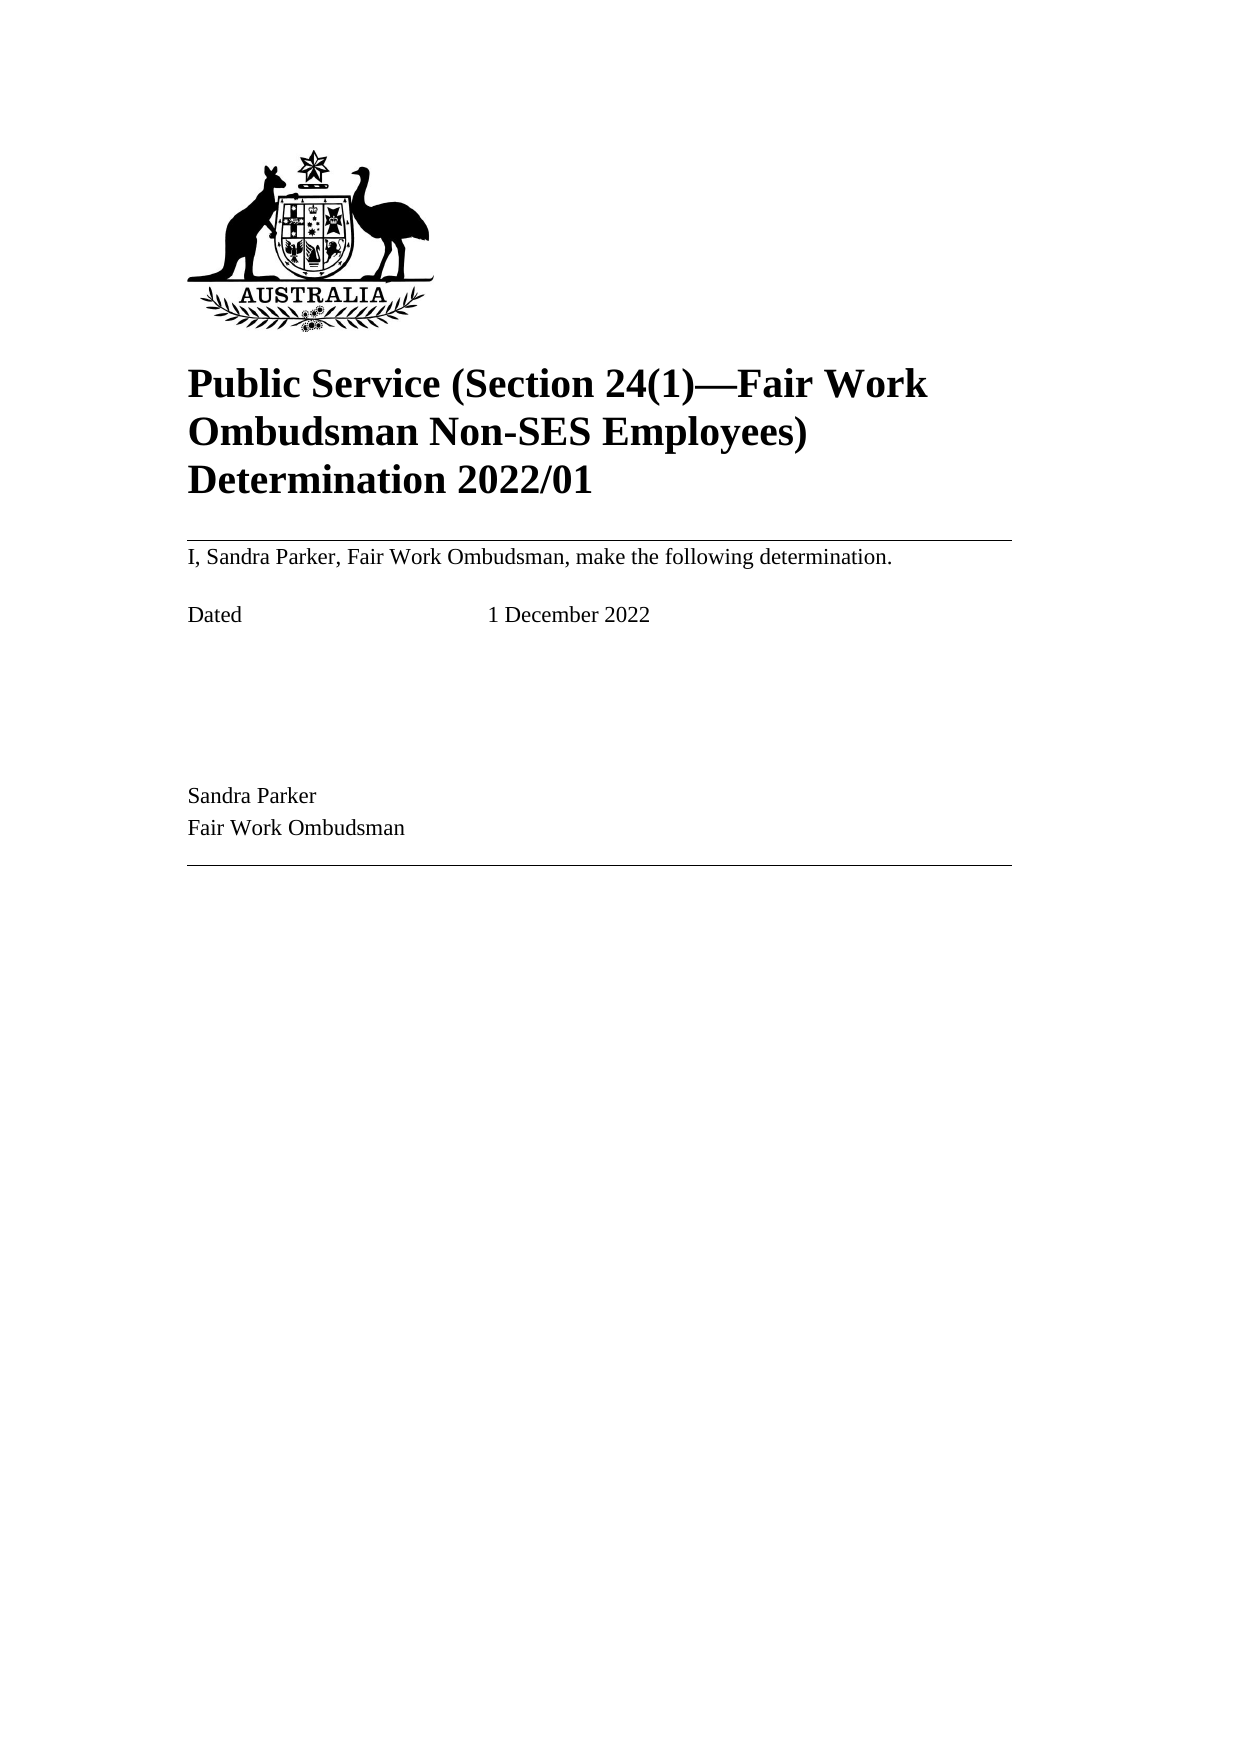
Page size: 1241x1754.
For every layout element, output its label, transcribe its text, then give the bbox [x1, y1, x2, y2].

text Public Service (Section 24(1)—Fair Work Ombudsman Non-SES Employees) Determination 2022/01 [187, 358, 1053, 502]
text Sandra Parker [187, 777, 1012, 809]
picture [187, 150, 434, 332]
text Dated 1 December 2022 [187, 601, 1012, 627]
text Fair Work Ombudsman [187, 809, 1012, 865]
text I, Sandra Parker, Fair Work Ombudsman, make the following determination. [187, 541, 1012, 570]
